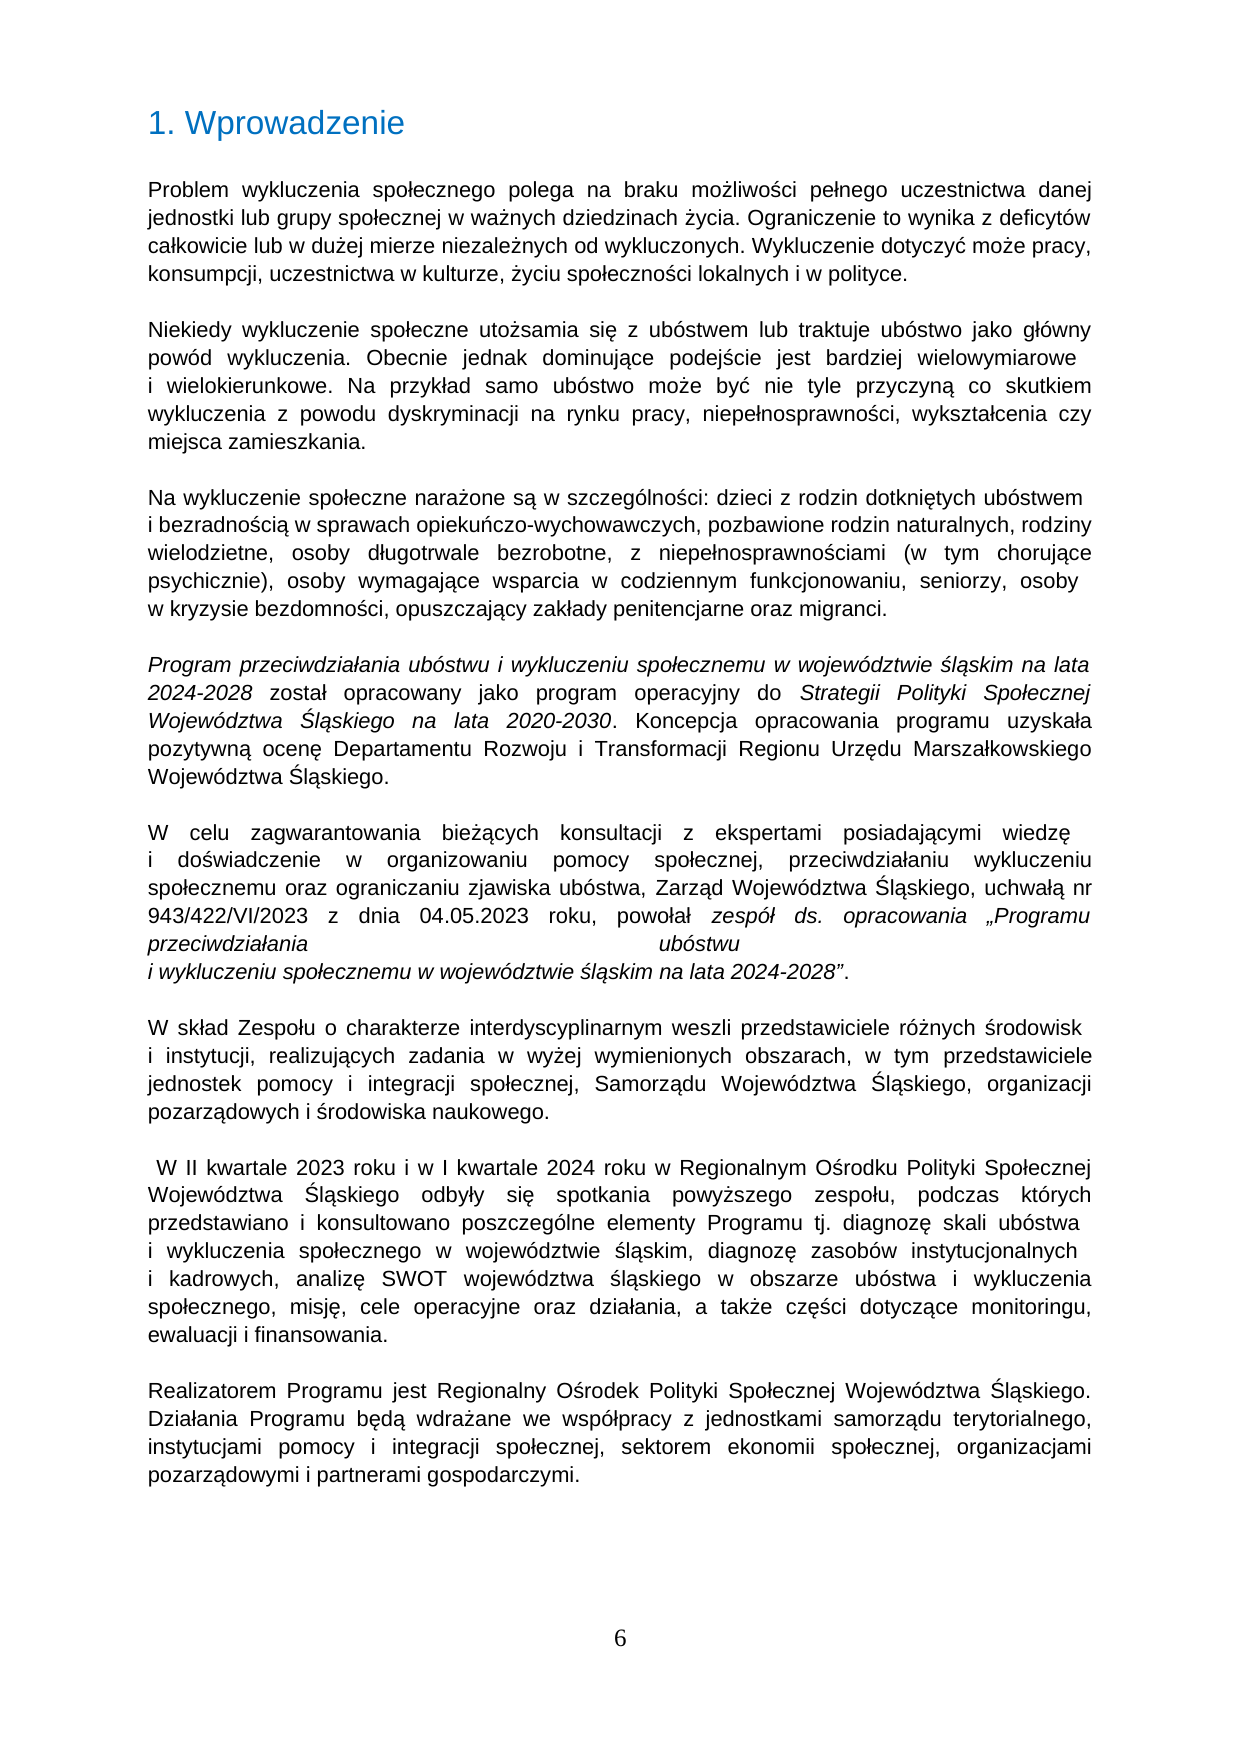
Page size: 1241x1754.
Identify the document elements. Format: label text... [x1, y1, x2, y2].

text W skład Zespołu o charakterze interdyscyplinarnym weszli przedstawiciele różnych środowisk i instytucji, realizujących zadania w wyżej wymienionych obszarach, w tym przedstawiciele jednostek pomocy i integracji społecznej, Samorządu Województwa Śląskiego, organizacji pozarządowych i środowiska naukowego. [148, 1013, 1093, 1125]
text Realizatorem Programu jest Regionalny Ośrodek Polityki Społecznej Województwa Śląskiego. Działania Programu będą wdrażane we współpracy z jednostkami samorządu terytorialnego, instytucjami pomocy i integracji społecznej, sektorem ekonomii społecznej, organizacjami pozarządowymi i partnerami gospodarczymi. [148, 1376, 1093, 1488]
text Program przeciwdziałania ubóstwu i wykluczeniu społecznemu w województwie śląskim na lata 2024-2028 został opracowany jako program operacyjny do Strategii Polityki Społecznej Województwa Śląskiego na lata 2020-2030. Koncepcja opracowania programu uzyskała pozytywną ocenę Departamentu Rozwoju i Transformacji Regionu Urzędu Marszałkowskiego Województwa Śląskiego. [148, 650, 1093, 790]
text Niekiedy wykluczenie społeczne utożsamia się z ubóstwem lub traktuje ubóstwo jako główny powód wykluczenia. Obecnie jednak dominujące podejście jest bardziej wielowymiarowe i wielokierunkowe. Na przykład samo ubóstwo może być nie tyle przyczyną co skutkiem wykluczenia z powodu dyskryminacji na rynku pracy, niepełnosprawności, wykształcenia czy miejsca zamieszkania. [148, 315, 1093, 455]
subtitle 1. Wprowadzenie [148, 103, 1093, 142]
text W celu zagwarantowania bieżących konsultacji z ekspertami posiadającymi wiedzę i doświadczenie w organizowaniu pomocy społecznej, przeciwdziałaniu wykluczeniu społecznemu oraz ograniczaniu zjawiska ubóstwa, Zarząd Województwa Śląskiego, uchwałą nr 943/422/VI/2023 z dnia 04.05.2023 roku, powołał zespół ds. opracowania „Programu przeciwdziałania ubóstwu i wykluczeniu społecznemu w województwie śląskim na lata 2024-2028”. [148, 818, 1093, 985]
text W II kwartale 2023 roku i w I kwartale 2024 roku w Regionalnym Ośrodku Polityki Społecznej Województwa Śląskiego odbyły się spotkania powyższego zespołu, podczas których przedstawiano i konsultowano poszczególne elementy Programu tj. diagnozę skali ubóstwa i wykluczenia społecznego w województwie śląskim, diagnozę zasobów instytucjonalnych i kadrowych, analizę SWOT województwa śląskiego w obszarze ubóstwa i wykluczenia społecznego, misję, cele operacyjne oraz działania, a także części dotyczące monitoringu, ewaluacji i finansowania. [148, 1153, 1093, 1348]
text Na wykluczenie społeczne narażone są w szczególności: dzieci z rodzin dotkniętych ubóstwem i bezradnością w sprawach opiekuńczo-wychowawczych, pozbawione rodzin naturalnych, rodziny wielodzietne, osoby długotrwale bezrobotne, z niepełnosprawnościami (w tym chorujące psychicznie), osoby wymagające wsparcia w codziennym funkcjonowaniu, seniorzy, osoby w kryzysie bezdomności, opuszczający zakłady penitencjarne oraz migranci. [148, 483, 1093, 622]
text Problem wykluczenia społecznego polega na braku możliwości pełnego uczestnictwa danej jednostki lub grupy społecznej w ważnych dziedzinach życia. Ograniczenie to wynika z deficytów całkowicie lub w dużej mierze niezależnych od wykluczonych. Wykluczenie dotyczyć może pracy, konsumpcji, uczestnictwa w kulturze, życiu społeczności lokalnych i w polityce. [148, 176, 1093, 287]
